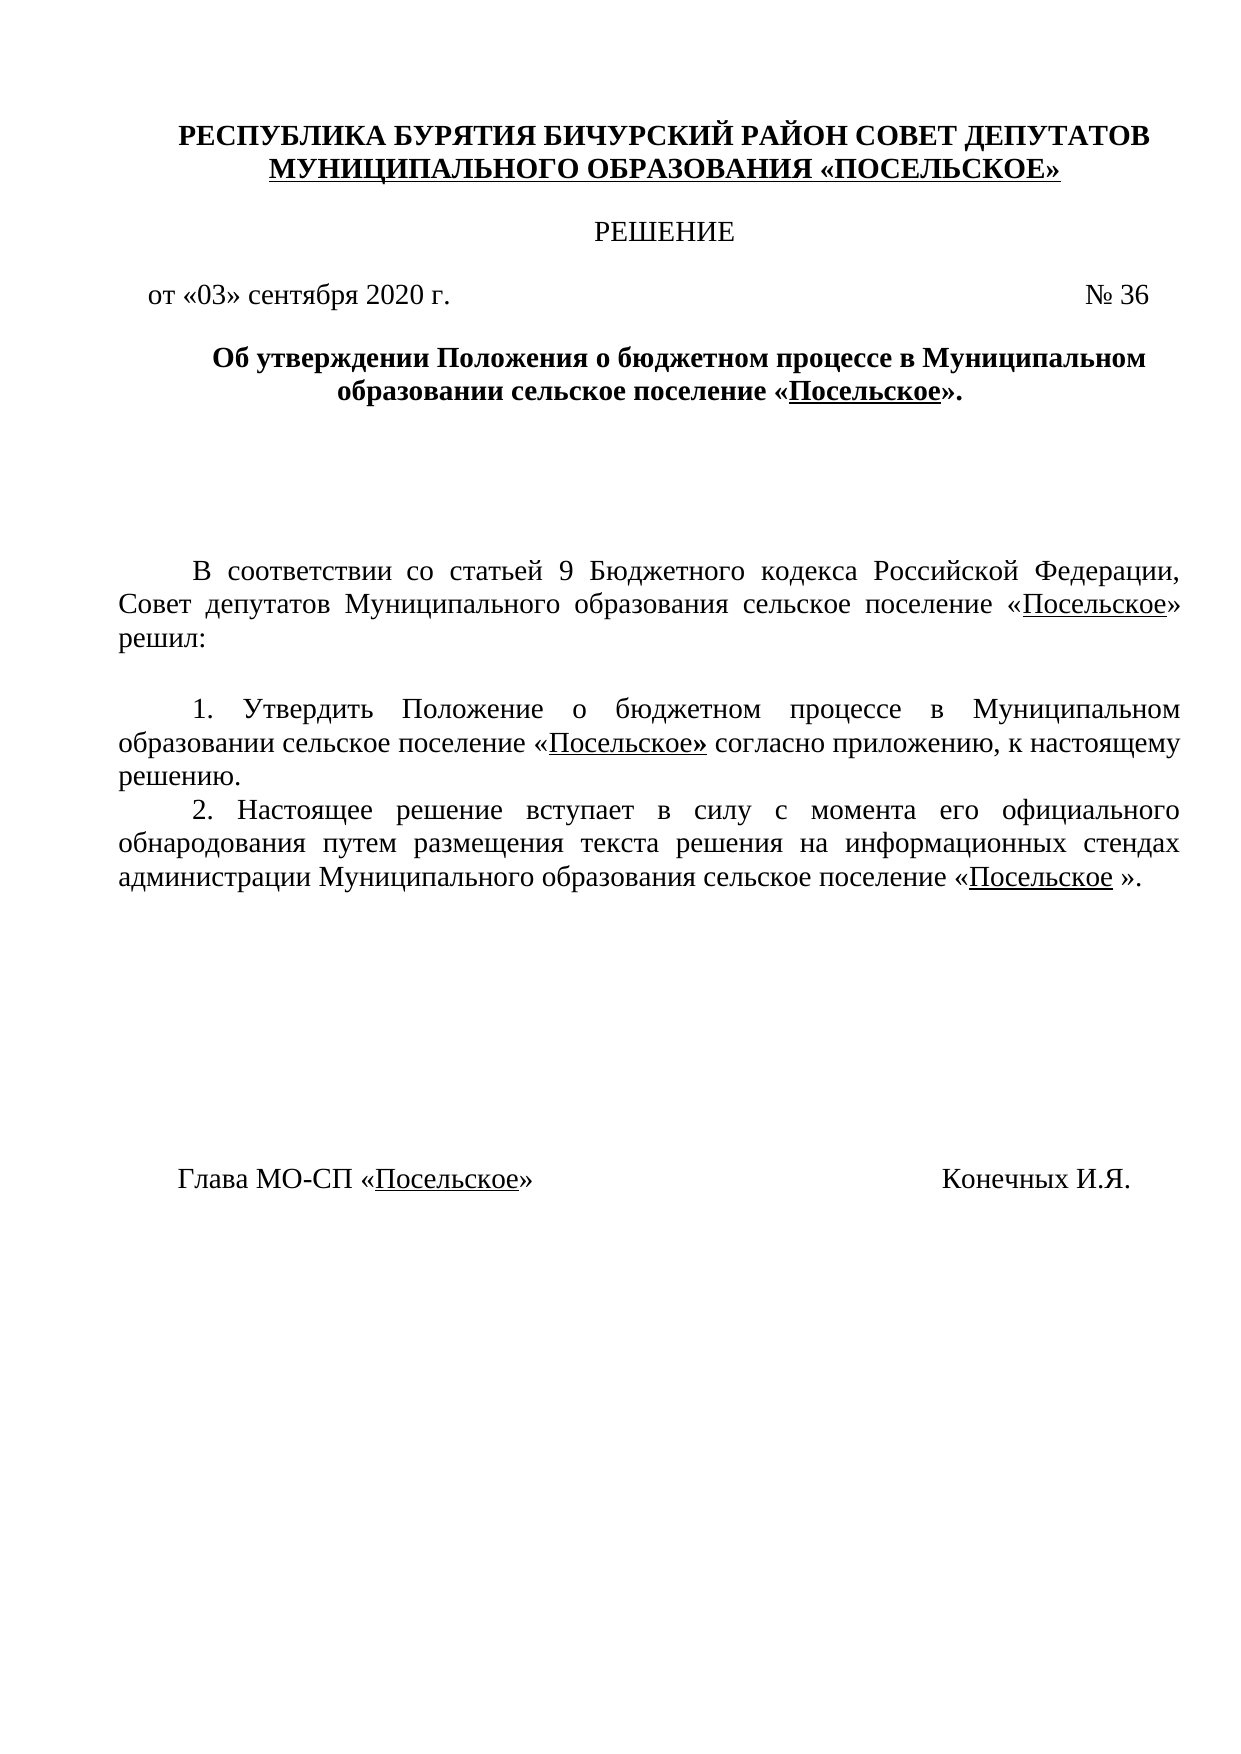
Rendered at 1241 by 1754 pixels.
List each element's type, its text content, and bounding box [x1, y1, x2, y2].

text Об утверждении Положения о бюджетном процессе в Муниципальном образовании сельское поселение «Посельское». [118, 340, 1181, 407]
text РЕСПУБЛИКА БУРЯТИЯ БИЧУРСКИЙ РАЙОН СОВЕТ ДЕПУТАТОВ МУНИЦИПАЛЬНОГО ОБРАЗОВАНИЯ «ПОСЕЛЬСКОЕ» [148, 118, 1181, 185]
text 2. Настоящее решение вступает в силу с момента его официального обнародования путем размещения текста решения на информационных стендах администрации Муниципального образования сельское поселение «Посельское ». [118, 792, 1181, 892]
text 1. Утвердить Положение о бюджетном процессе в Муниципальном образовании сельское поселение «Посельское» согласно приложению, к настоящему решению. [118, 691, 1181, 792]
text Глава МО-СП «Посельское» Конечных И.Я. [118, 1161, 1181, 1194]
text от «03» сентября 2020 г. № 36 [148, 277, 1181, 311]
text РЕШЕНИЕ [148, 214, 1181, 248]
text В соответствии со статьей 9 Бюджетного кодекса Российской Федерации, Совет депутатов Муниципального образования сельское поселение «Посельское» решил: [118, 553, 1181, 654]
